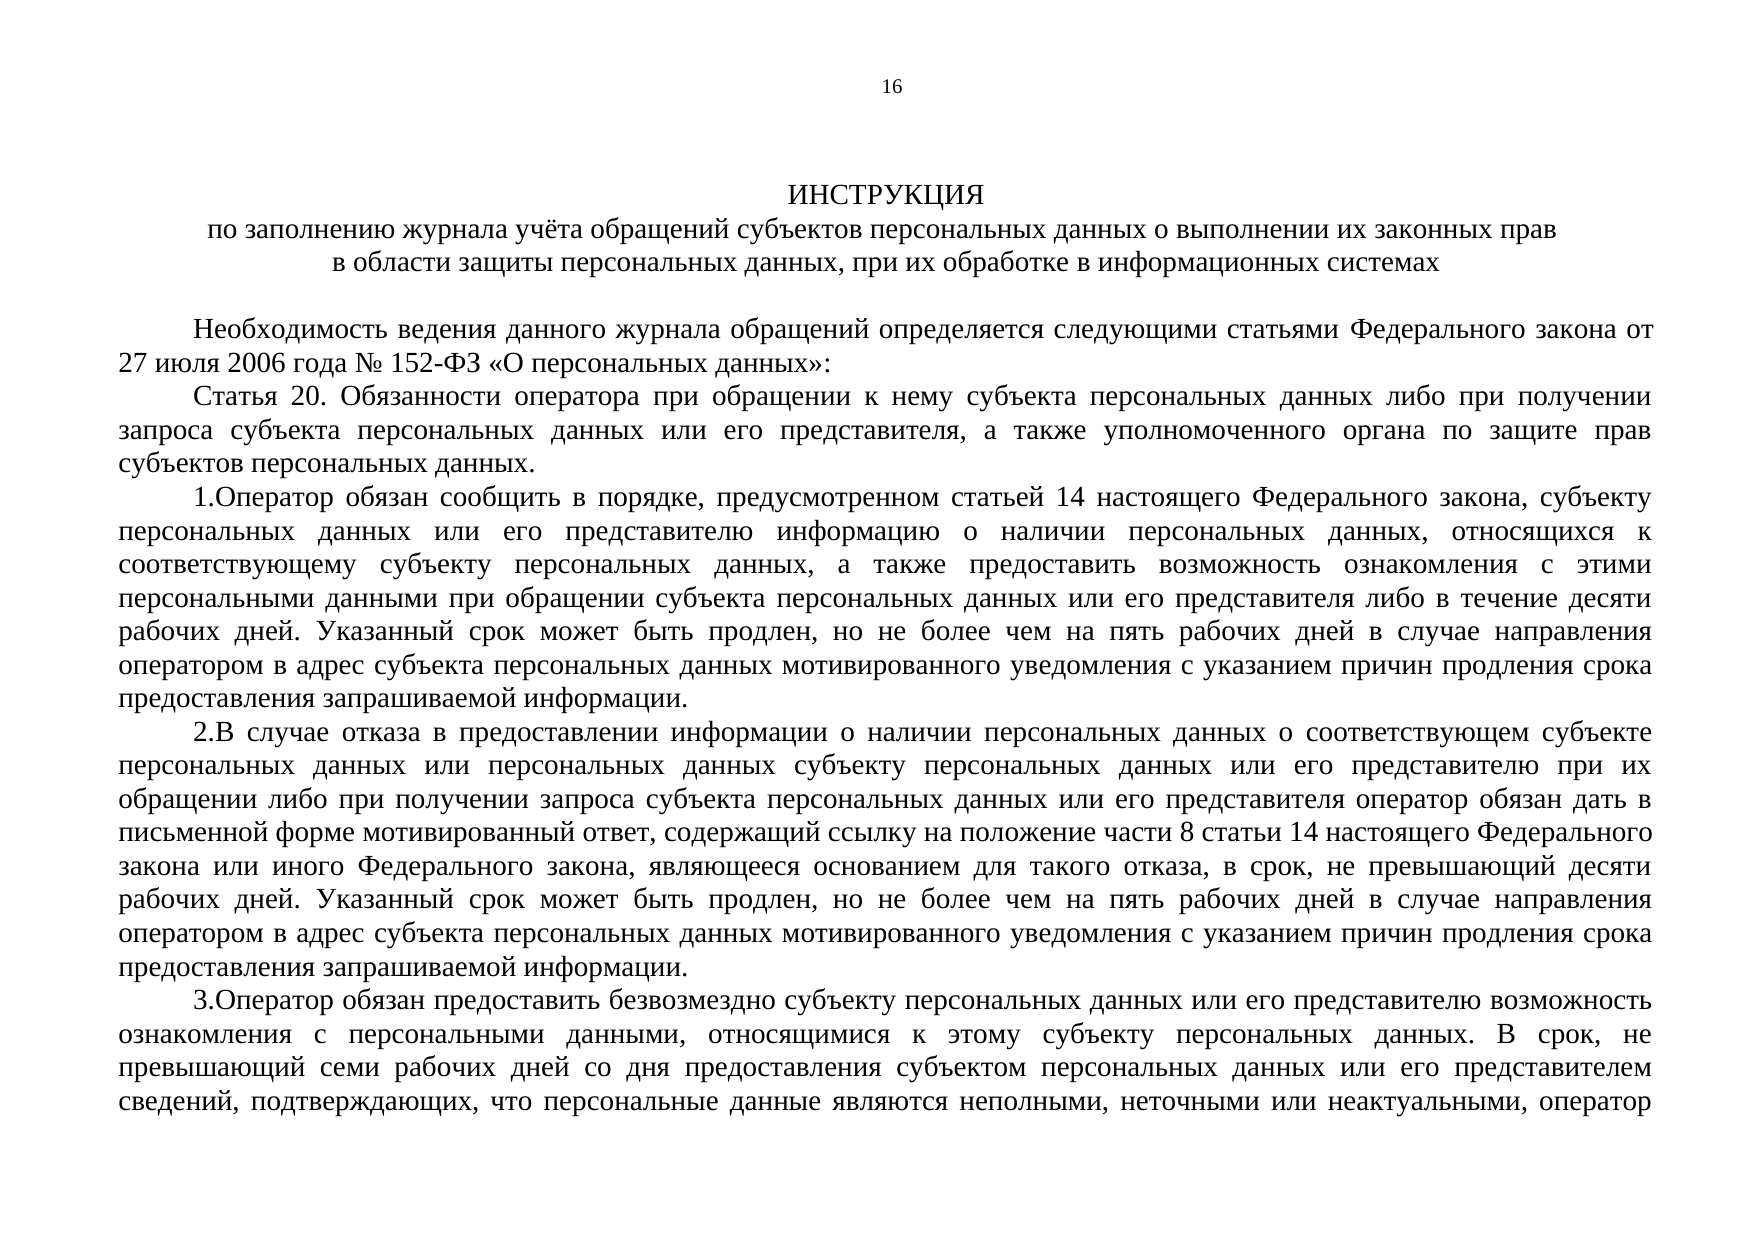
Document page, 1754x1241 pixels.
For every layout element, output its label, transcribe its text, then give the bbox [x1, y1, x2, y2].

text 1.Оператор обязан сообщить в порядке, предусмотренном статьей 14 настоящего Федерального закона, субъекту персональных данных или его представителю информацию о наличии персональных данных, относящихся к соответствующему субъекту персональных данных, а также предоставить возможность ознакомления с этими персональными данными при обращении субъекта персональных данных или его представителя либо в течение десяти рабочих дней. Указанный срок может быть продлен, но не более чем на пять рабочих дней в случае направления оператором в адрес субъекта персональных данных мотивированного уведомления с указанием причин продления срока предоставления запрашиваемой информации. [118, 479, 1654, 714]
text Необходимость ведения данного журнала обращений определяется следующими статьями Федерального закона от 27 июля 2006 года № 152-ФЗ «О персональных данных»: [118, 311, 1654, 378]
text Статья 20. Обязанности оператора при обращении к нему субъекта персональных данных либо при получении запроса субъекта персональных данных или его представителя, а также уполномоченного органа по защите прав субъектов персональных данных. [118, 378, 1654, 479]
text 2.В случае отказа в предоставлении информации о наличии персональных данных о соответствующем субъекте персональных данных или персональных данных субъекту персональных данных или его представителю при их обращении либо при получении запроса субъекта персональных данных или его представителя оператор обязан дать в письменной форме мотивированный ответ, содержащий ссылку на положение части 8 статьи 14 настоящего Федерального закона или иного Федерального закона, являющееся основанием для такого отказа, в срок, не превышающий десяти рабочих дней. Указанный срок может быть продлен, но не более чем на пять рабочих дней в случае направления оператором в адрес субъекта персональных данных мотивированного уведомления с указанием причин продления срока предоставления запрашиваемой информации. [118, 714, 1654, 982]
text по заполнению журнала учёта обращений субъектов персональных данных о выполнении их законных прав в области защиты персональных данных, при их обработке в информационных системах [118, 211, 1654, 278]
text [118, 982, 1654, 1116]
text Инструкция [118, 177, 1654, 211]
